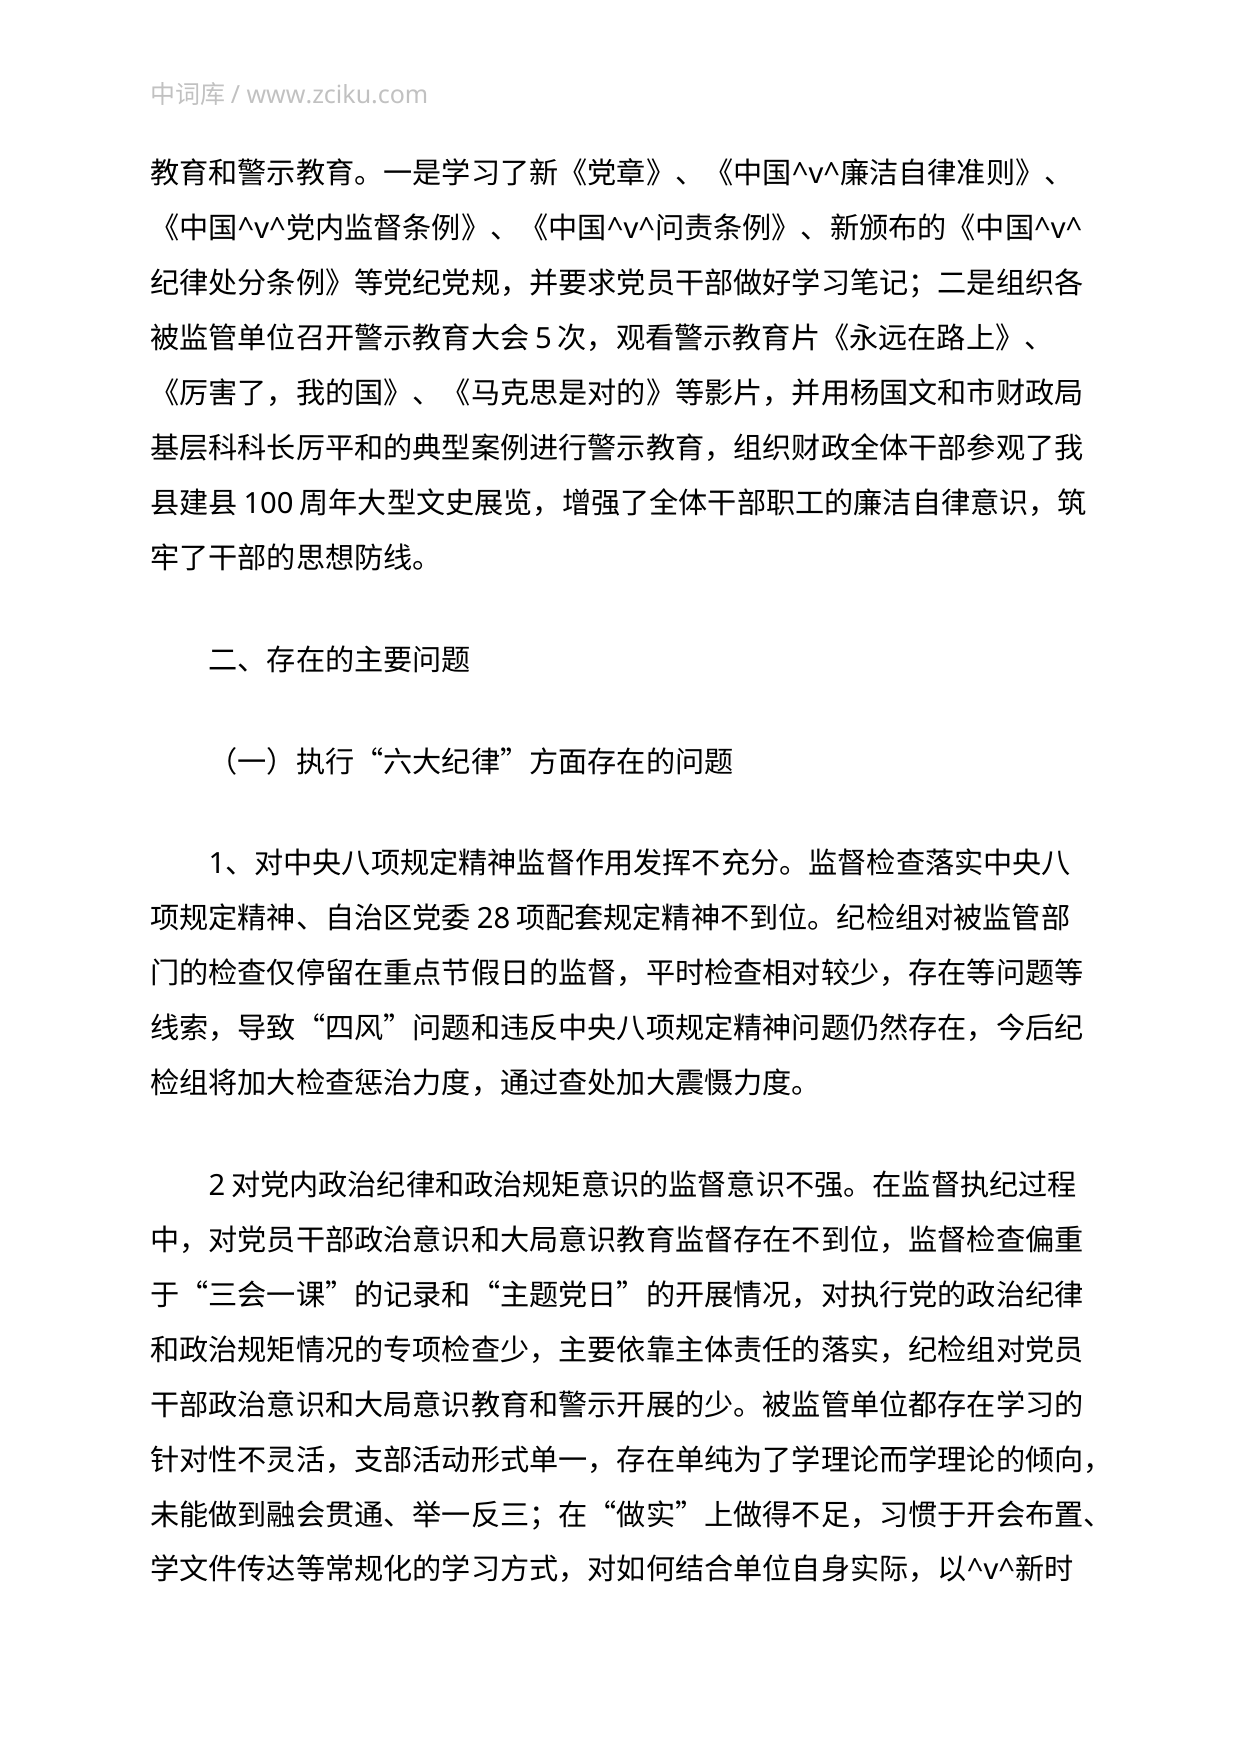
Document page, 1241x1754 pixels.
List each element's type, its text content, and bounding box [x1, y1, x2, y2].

text 二、存在的主要问题 [150, 636, 1090, 679]
text 1、对中央八项规定精神监督作用发挥不充分。监督检查落实中央八项规定精神、自治区党委28项配套规定精神不到位。纪检组对被监管部门的检查仅停留在重点节假日的监督，平时检查相对较少，存在等问题等线索，导致“四风”问题和违反中央八项规定精神问题仍然存在，今后纪检组将加大检查惩治力度，通过查处加大震慑力度。 [150, 840, 1090, 1102]
text （一）执行“六大纪律”方面存在的问题 [150, 738, 1090, 781]
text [150, 1162, 1090, 1588]
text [150, 150, 1090, 577]
